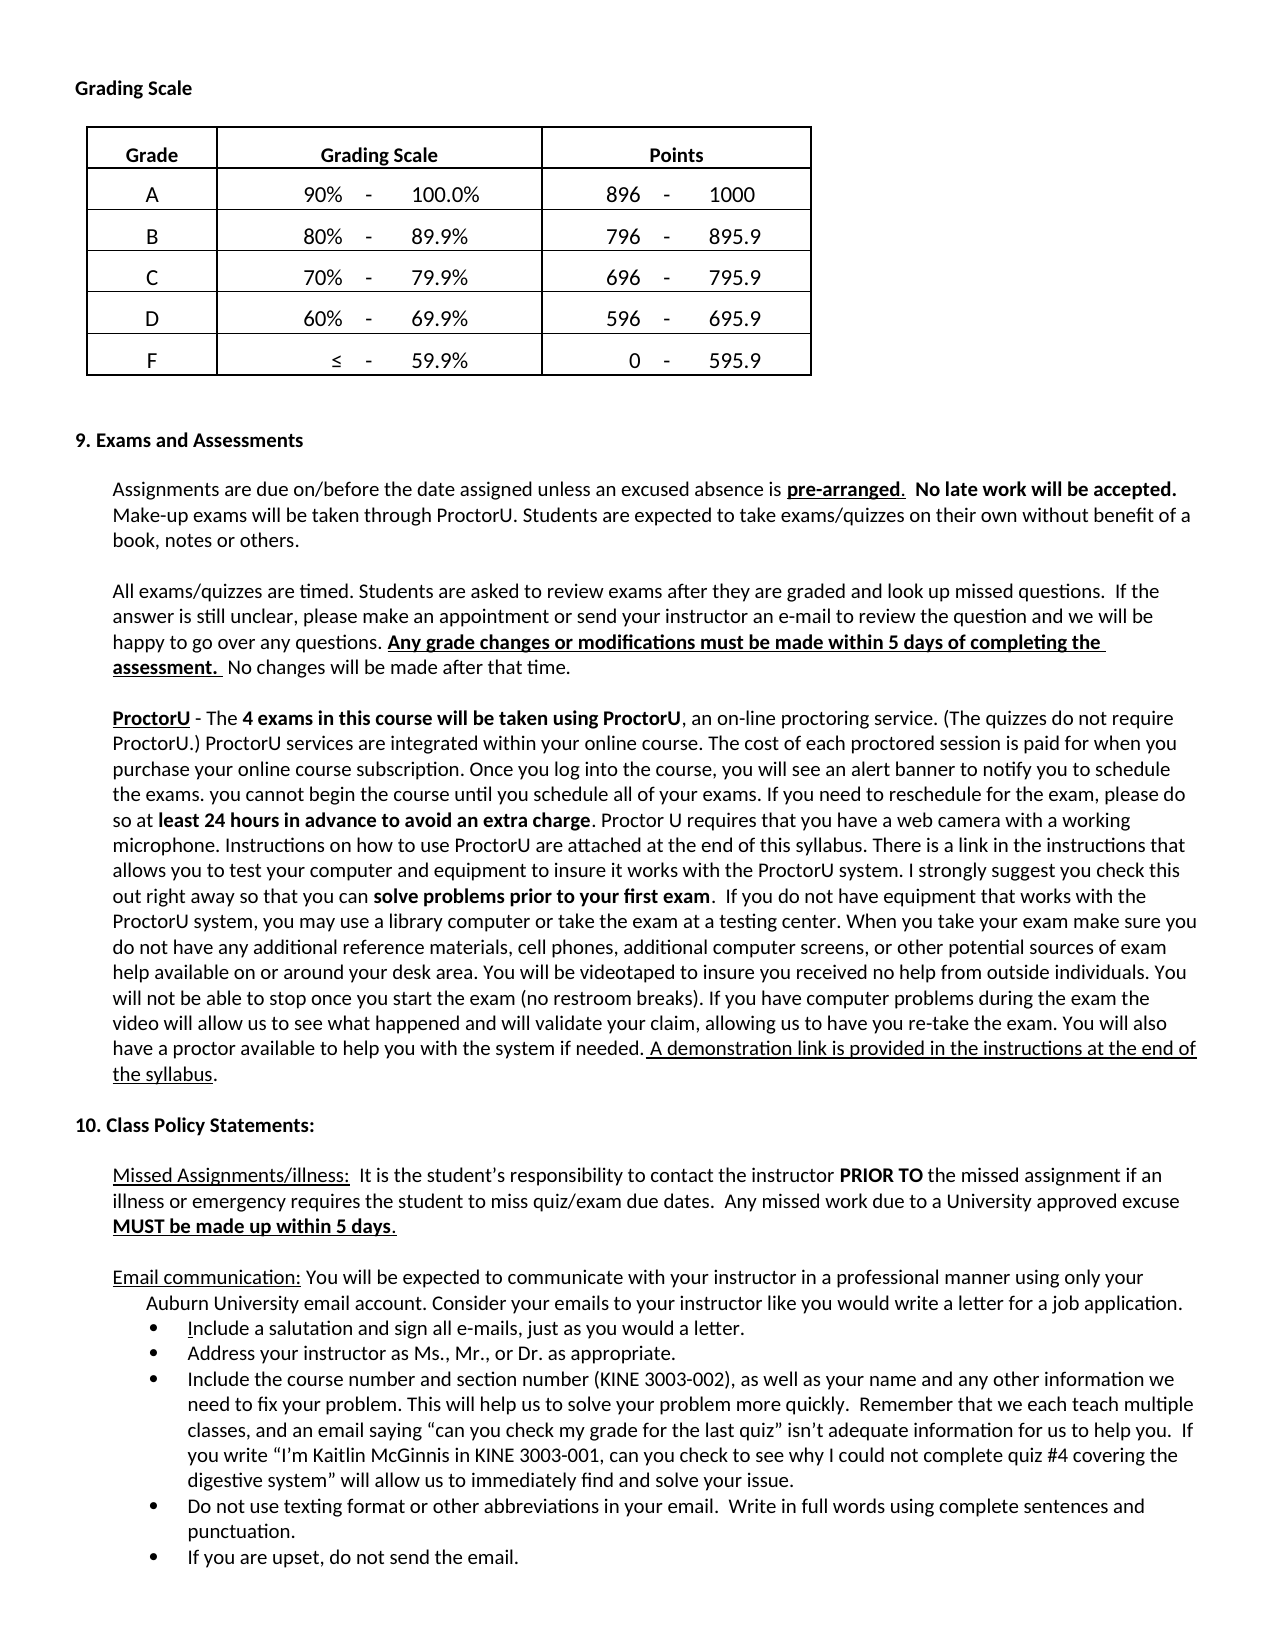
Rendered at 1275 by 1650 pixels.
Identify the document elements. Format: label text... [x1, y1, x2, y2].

table_cell 895.9 [698, 210, 810, 250]
list If you are upset, do not send the email. [150, 1544, 1200, 1569]
table_header Grade [88, 128, 216, 167]
table_cell 80% [218, 210, 354, 250]
table_cell - [354, 334, 400, 374]
table_cell A [88, 169, 216, 208]
list Include a salutation and sign all e-mails, just as you would a letter. [150, 1315, 1200, 1341]
text All exams/quizzes are timed. Students are asked to review exams after they are graded and look up missed questions. If the answer is still unclear, please make an appointment or send your instructor an e-mail to review the question and we will be happy to go over any questions. Any grade changes or modifications must be made within 5 days of completing the assessment. No changes will be made after that time. [112, 578, 1200, 680]
text Email communication: You will be expected to communicate with your instructor in a professional manner using only your Auburn University email account. Consider your emails to your instructor like you would write a letter for a job application. [112, 1264, 1200, 1315]
table_cell F [88, 334, 216, 374]
table_cell - [354, 210, 400, 250]
table_header Grading Scale [218, 128, 541, 167]
table_cell 695.9 [698, 292, 810, 333]
table_cell 595.9 [698, 334, 810, 374]
table_cell - [354, 292, 400, 333]
table_cell 696 [543, 251, 652, 291]
table_cell 89.9% [400, 210, 541, 250]
table_cell - [652, 292, 697, 333]
table_cell ≤ [218, 334, 354, 374]
table_cell 69.9% [400, 292, 541, 333]
table_cell 1000 [698, 169, 810, 208]
text Grading Scale [75, 75, 1200, 100]
table_cell 796 [543, 210, 652, 250]
list Include the course number and section number (KINE 3003-002), as well as your name and any other information we need to fix your problem. This will help us to solve your problem more quickly. Remember that we each teach multiple classes, and an email saying “can you check my grade for the last quiz” isn’t adequate information for us to help you. If you write “I’m Kaitlin McGinnis in KINE 3003-001, can you check to see why I could not complete quiz #4 covering the digestive system” will allow us to immediately find and solve your issue. [150, 1366, 1200, 1493]
table_cell 0 [543, 334, 652, 374]
table_cell 70% [218, 251, 354, 291]
text 9. Exams and Assessments [75, 427, 1200, 452]
table_cell 90% [218, 169, 354, 208]
table_cell 896 [543, 169, 652, 208]
table_cell - [652, 251, 697, 291]
table_cell B [88, 210, 216, 250]
table_cell 59.9% [400, 334, 541, 374]
table_cell - [354, 169, 400, 208]
table_cell 100.0% [400, 169, 541, 208]
list Do not use texting format or other abbreviations in your email. Write in full words using complete sentences and punctuation. [150, 1493, 1200, 1544]
table_cell - [652, 210, 697, 250]
table_header Points [543, 128, 810, 167]
text 10. Class Policy Statements: [75, 1112, 1200, 1137]
table_cell - [354, 251, 400, 291]
table_cell 79.9% [400, 251, 541, 291]
list Address your instructor as Ms., Mr., or Dr. as appropriate. [150, 1341, 1200, 1366]
text Missed Assignments/illness: It is the student’s responsibility to contact the instructor PRIOR TO the missed assignment if an illness or emergency requires the student to miss quiz/exam due dates. Any missed work due to a University approved excuse MUST be made up within 5 days. [112, 1163, 1200, 1239]
table_cell 795.9 [698, 251, 810, 291]
text ProctorU - The 4 exams in this course will be taken using ProctorU, an on-line proctoring service. (The quizzes do not require ProctorU.) ProctorU services are integrated within your online course. The cost of each proctored session is paid for when you purchase your online course subscription. Once you log into the course, you will see an alert banner to notify you to schedule the exams. you cannot begin the course until you schedule all of your exams. If you need to reschedule for the exam, please do so at least 24 hours in advance to avoid an extra charge. Proctor U requires that you have a web camera with a working microphone. Instructions on how to use ProctorU are attached at the end of this syllabus. There is a link in the instructions that allows you to test your computer and equipment to insure it works with the ProctorU system. I strongly suggest you check this out right away so that you can solve problems prior to your first exam. If you do not have equipment that works with the ProctorU system, you may use a library computer or take the exam at a testing center. When you take your exam make sure you do not have any additional reference materials, cell phones, additional computer screens, or other potential sources of exam help available on or around your desk area. You will be videotaped to insure you received no help from outside individuals. You will not be able to stop once you start the exam (no restroom breaks). If you have computer problems during the exam the video will allow us to see what happened and will validate your claim, allowing us to have you re-take the exam. You will also have a proctor available to help you with the system if needed. A demonstration link is provided in the instructions at the end of the syllabus. [112, 705, 1200, 1086]
table_cell D [88, 292, 216, 333]
text Assignments are due on/before the date assigned unless an excused absence is pre-arranged. No late work will be accepted. Make-up exams will be taken through ProctorU. Students are expected to take exams/quizzes on their own without benefit of a book, notes or others. [112, 476, 1200, 553]
table_cell 596 [543, 292, 652, 333]
table_cell 60% [218, 292, 354, 333]
table_cell - [652, 334, 697, 374]
table_cell C [88, 251, 216, 291]
table_cell - [652, 169, 697, 208]
